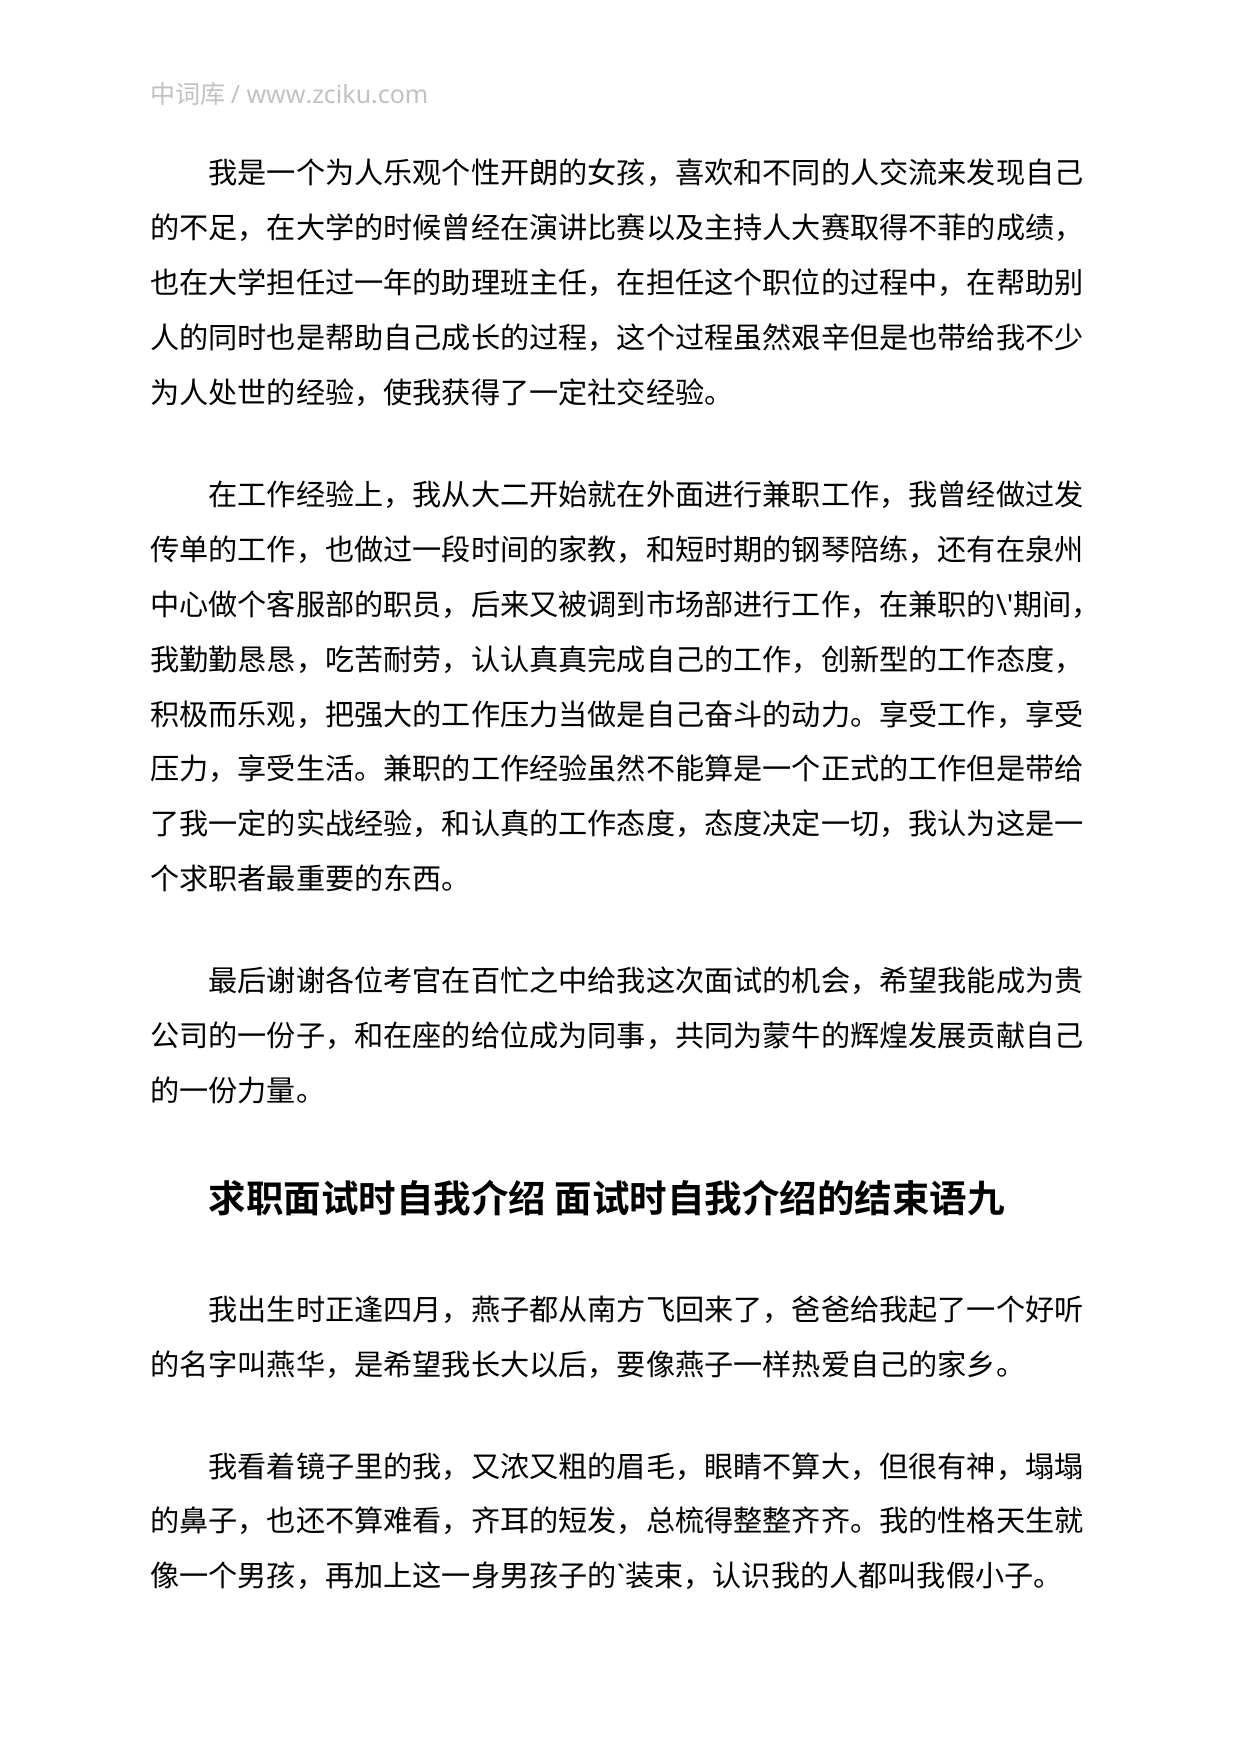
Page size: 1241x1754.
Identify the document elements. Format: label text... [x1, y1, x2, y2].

text 最后谢谢各位考官在百忙之中给我这次面试的机会，希望我能成为贵公司的一份子，和在座的给位成为同事，共同为蒙牛的辉煌发展贡献自己的一份力量。 [150, 957, 1090, 1109]
text 我看着镜子里的我，又浓又粗的眉毛，眼睛不算大，但很有神，塌塌的鼻子，也还不算难看，齐耳的短发，总梳得整整齐齐。我的性格天生就像一个男孩，再加上这一身男孩子的`装束，认识我的人都叫我假小子。 [150, 1443, 1090, 1595]
text 我是一个为人乐观个性开朗的女孩，喜欢和不同的人交流来发现自己的不足，在大学的时候曾经在演讲比赛以及主持人大赛取得不菲的成绩，也在大学担任过一年的助理班主任，在担任这个职位的过程中，在帮助别人的同时也是帮助自己成长的过程，这个过程虽然艰辛但是也带给我不少为人处世的经验，使我获得了一定社交经验。 [150, 150, 1090, 412]
text 在工作经验上，我从大二开始就在外面进行兼职工作，我曾经做过发传单的工作，也做过一段时间的家教，和短时期的钢琴陪练，还有在泉州中心做个客服部的职员，后来又被调到市场部进行工作，在兼职的\'期间，我勤勤恳恳，吃苦耐劳，认认真真完成自己的工作，创新型的工作态度，积极而乐观，把强大的工作压力当做是自己奋斗的动力。享受工作，享受压力，享受生活。兼职的工作经验虽然不能算是一个正式的工作但是带给了我一定的实战经验，和认真的工作态度，态度决定一切，我认为这是一个求职者最重要的东西。 [150, 471, 1090, 898]
text 我出生时正逢四月，燕子都从南方飞回来了，爸爸给我起了一个好听的名字叫燕华，是希望我长大以后，要像燕子一样热爱自己的家乡。 [150, 1286, 1090, 1384]
text 求职面试时自我介绍 面试时自我介绍的结束语九 [150, 1169, 1090, 1223]
